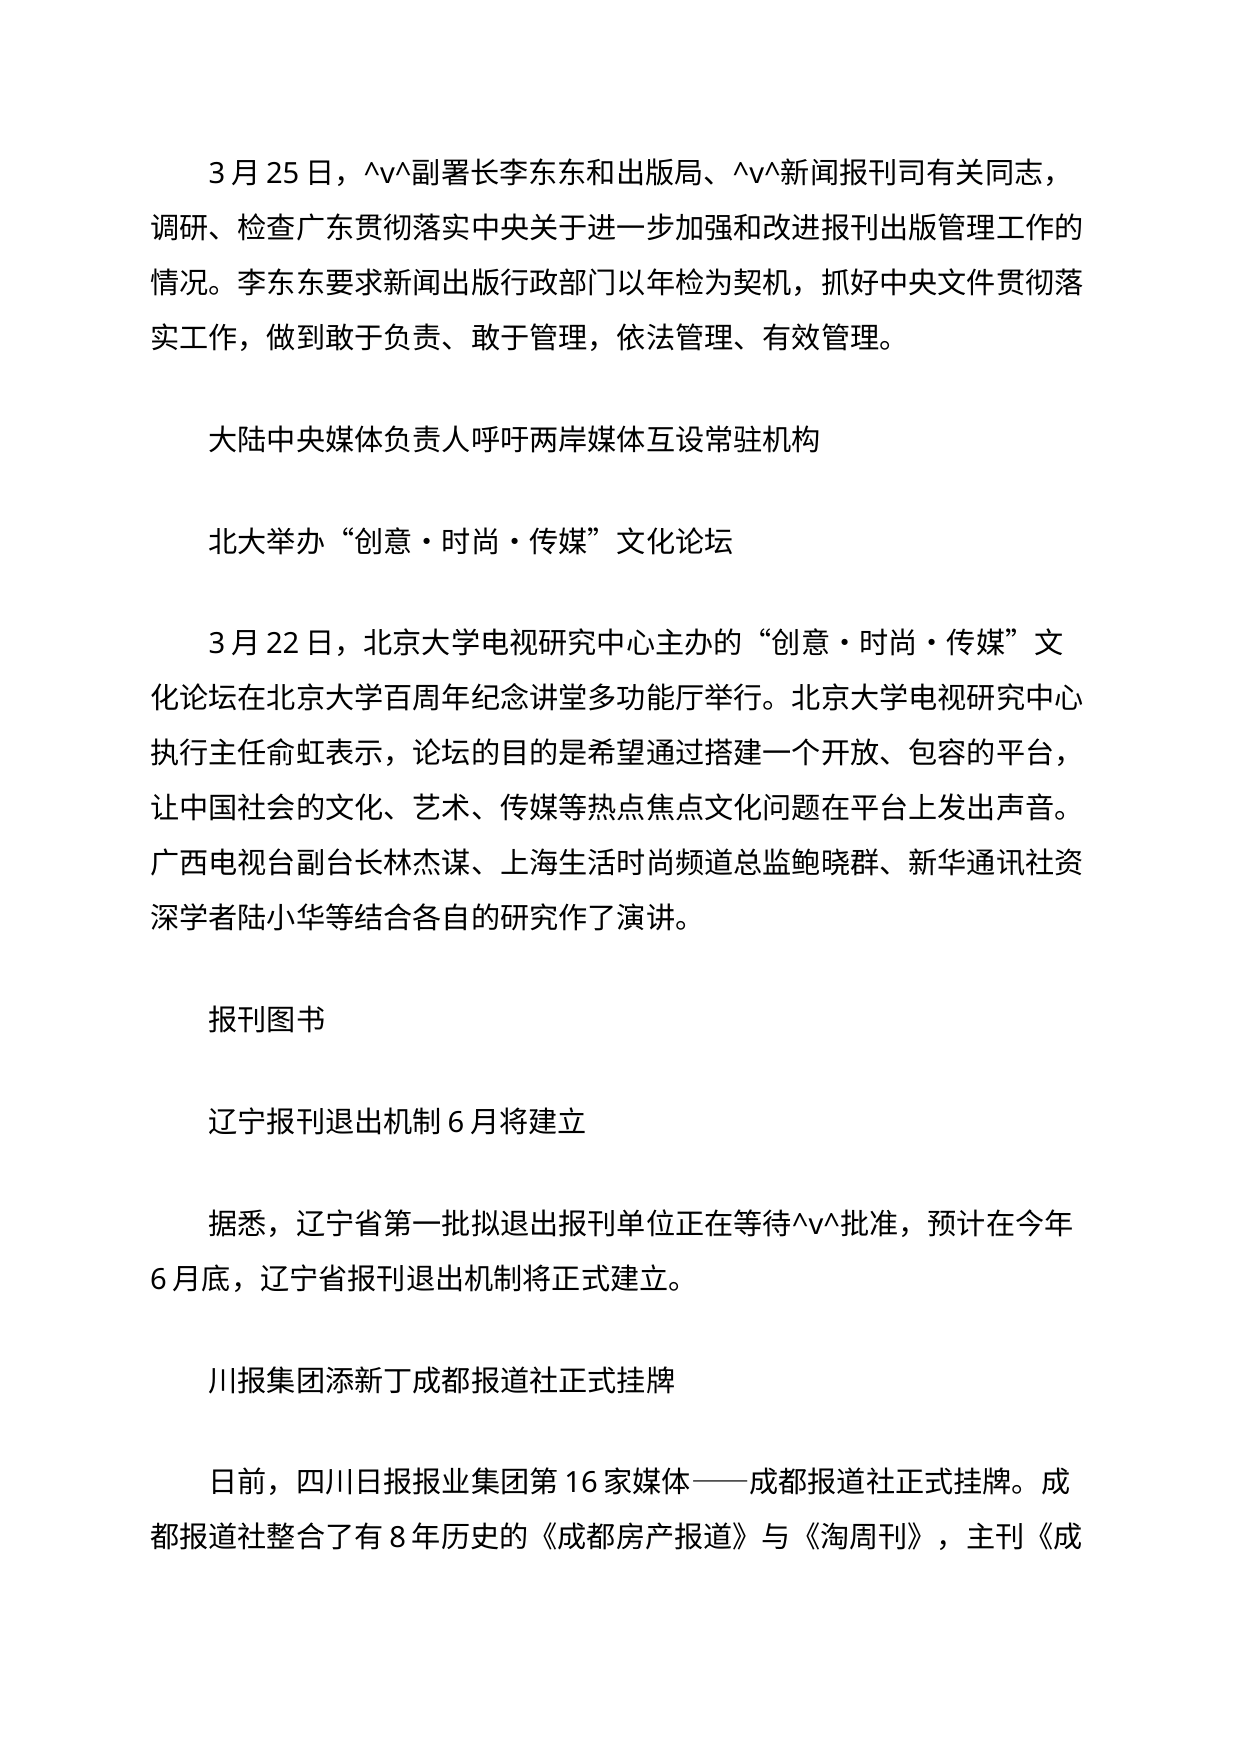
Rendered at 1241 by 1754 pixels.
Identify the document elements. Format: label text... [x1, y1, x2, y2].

text 北大举办“创意・时尚・传媒”文化论坛 [150, 518, 1090, 561]
text 辽宁报刊退出机制6月将建立 [150, 1098, 1090, 1141]
text 据悉，辽宁省第一批拟退出报刊单位正在等待^v^批准，预计在今年6月底，辽宁省报刊退出机制将正式建立。 [150, 1200, 1090, 1298]
text 3月22日，北京大学电视研究中心主办的“创意・时尚・传媒”文化论坛在北京大学百周年纪念讲堂多功能厅举行。北京大学电视研究中心执行主任俞虹表示，论坛的目的是希望通过搭建一个开放、包容的平台，让中国社会的文化、艺术、传媒等热点焦点文化问题在平台上发出声音。广西电视台副台长林杰谋、上海生活时尚频道总监鲍晓群、新华通讯社资深学者陆小华等结合各自的研究作了演讲。 [150, 620, 1090, 937]
text 大陆中央媒体负责人呼吁两岸媒体互设常驻机构 [150, 417, 1090, 459]
text 报刊图书 [150, 996, 1090, 1039]
text 3月25日，^v^副署长李东东和出版局、^v^新闻报刊司有关同志，调研、检查广东贯彻落实中央关于进一步加强和改进报刊出版管理工作的情况。李东东要求新闻出版行政部门以年检为契机，抓好中央文件贯彻落实工作，做到敢于负责、敢于管理，依法管理、有效管理。 [150, 150, 1090, 357]
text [150, 1459, 1090, 1556]
text 川报集团添新丁成都报道社正式挂牌 [150, 1357, 1090, 1399]
